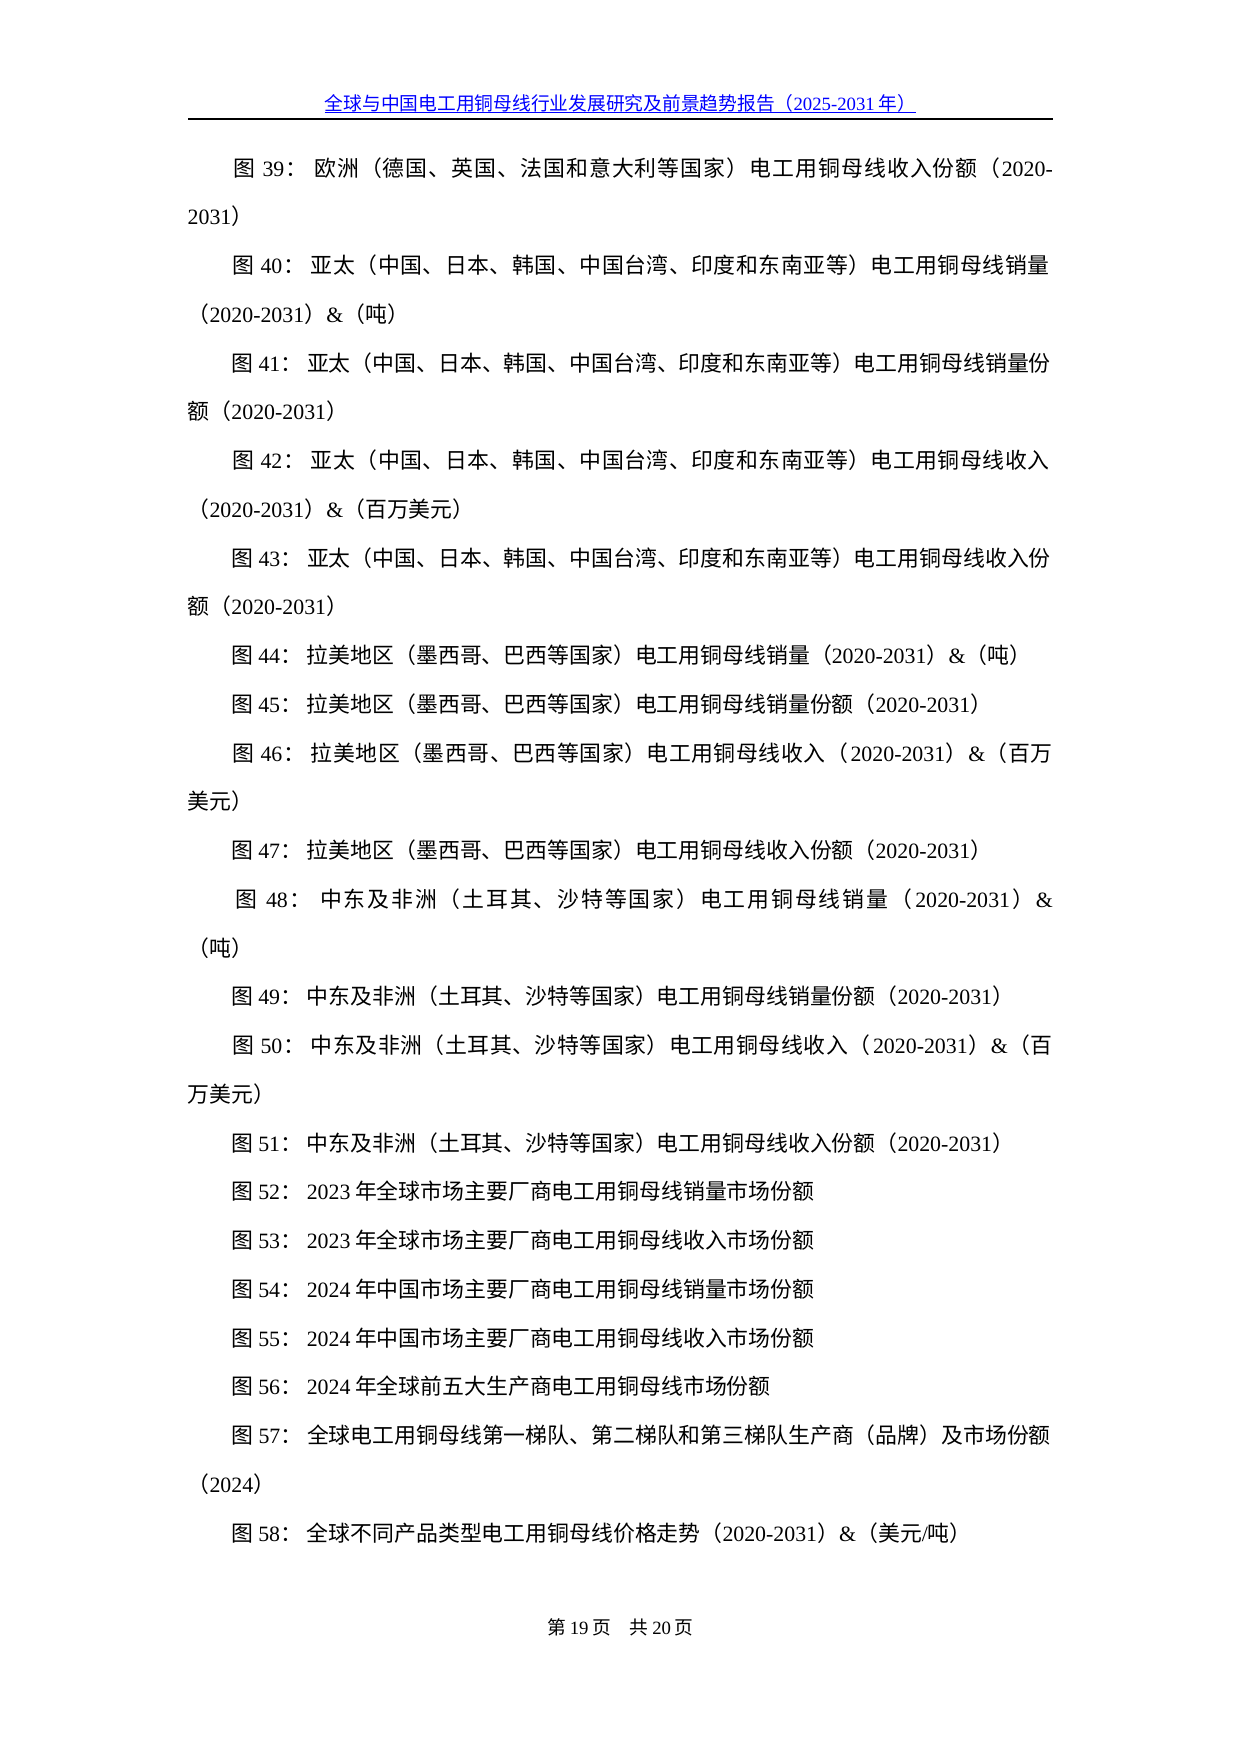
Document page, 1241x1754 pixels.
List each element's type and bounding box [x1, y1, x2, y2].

text [187, 150, 1053, 1548]
